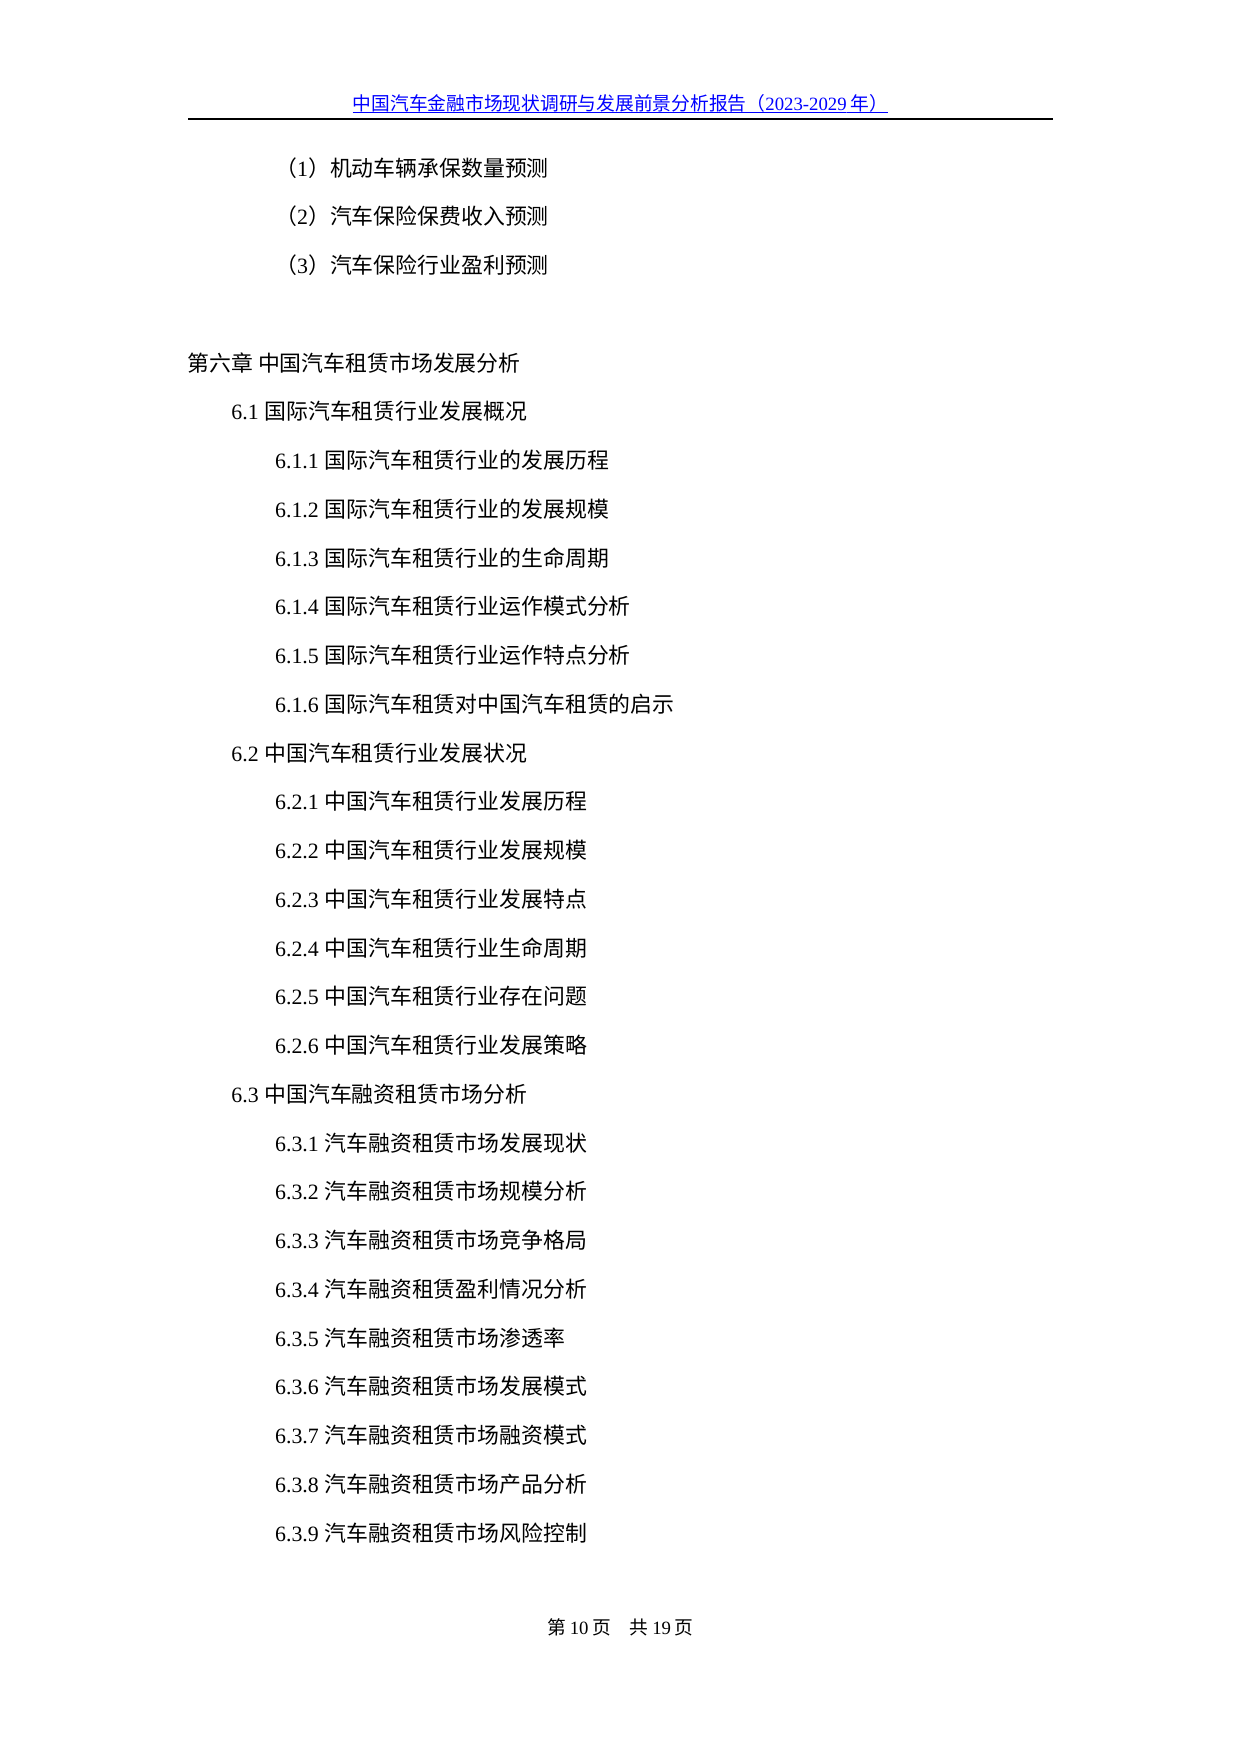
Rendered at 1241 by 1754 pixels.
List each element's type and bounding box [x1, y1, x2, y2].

text [187, 150, 1053, 1548]
